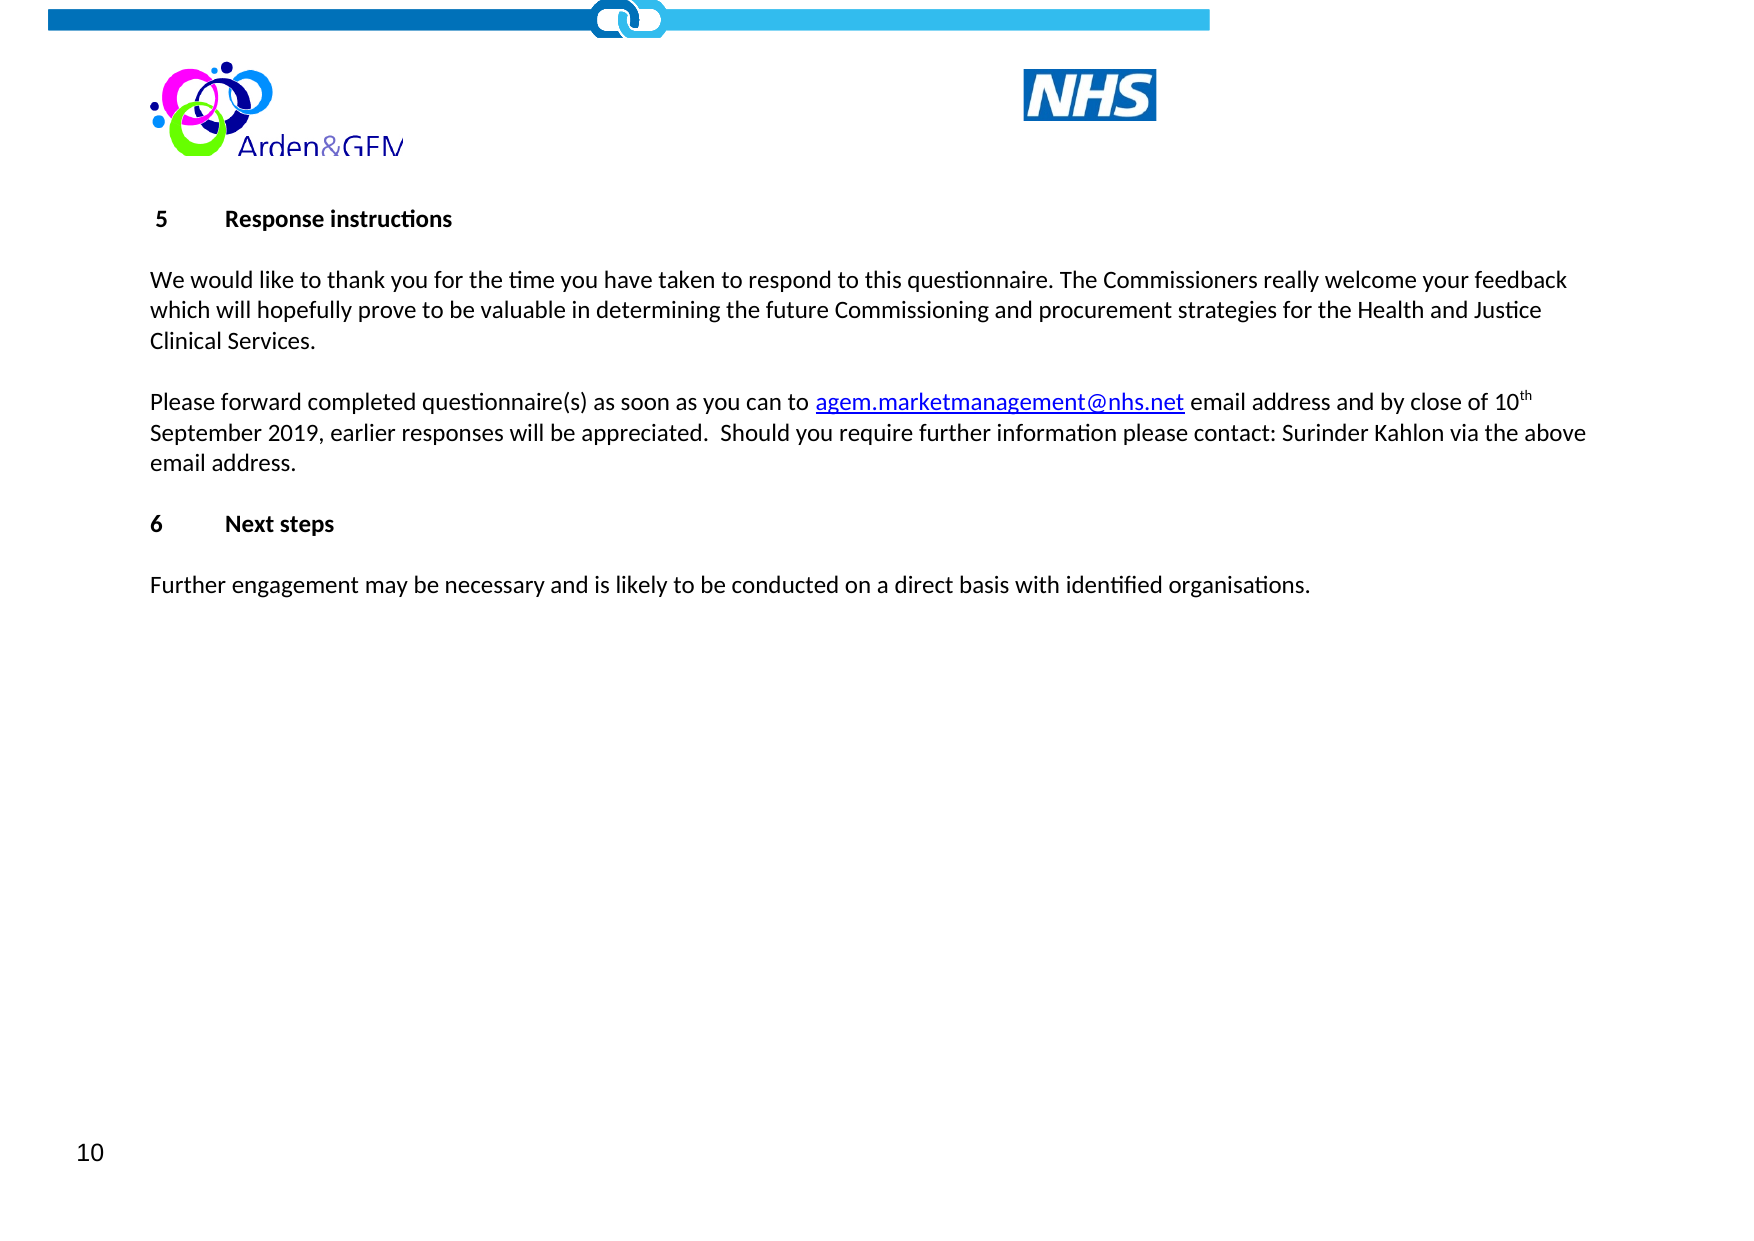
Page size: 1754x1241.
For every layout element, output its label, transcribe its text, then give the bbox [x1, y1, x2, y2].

text We would like to thank you for the time you have taken to respond to this questionnaire. The Commissioners really welcome your feedback which will hopefully prove to be valuable in determining the future Commissioning and procurement strategies for the Health and Justice Clinical Services. [150, 264, 1604, 356]
picture [150, 61, 403, 156]
text Further engagement may be necessary and is likely to be conducted on a direct basis with identified organisations. [150, 569, 1604, 600]
picture [46, 0, 1208, 38]
text Please forward completed questionnaire(s) as soon as you can to agem.marketmanagement@nhs.net email address and by close of 10th September 2019, earlier responses will be appreciated. Should you require further information please contact: Surinder Kahlon via the above email address. [150, 386, 1604, 478]
text 6 Next steps [150, 508, 1604, 539]
picture [1023, 69, 1157, 121]
text 5 Response instructions [150, 203, 1604, 233]
